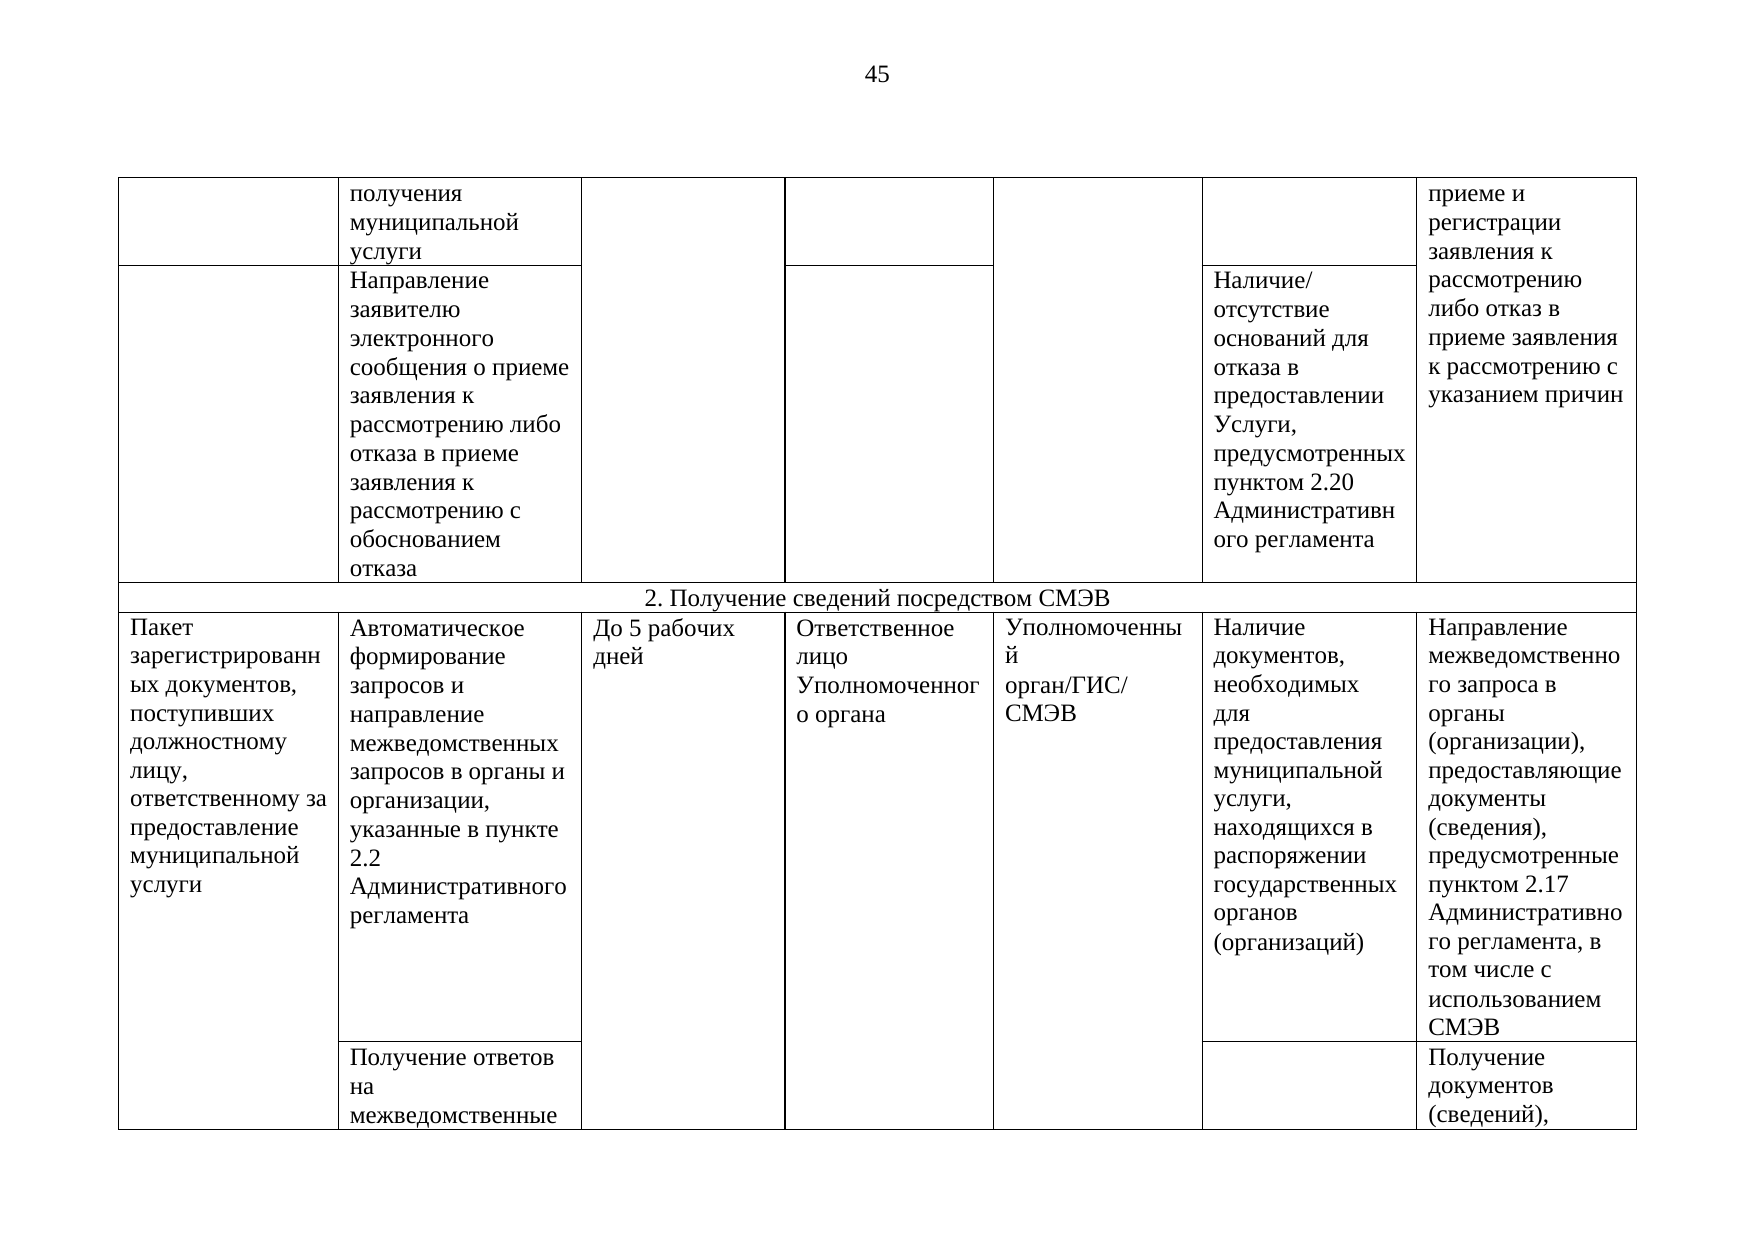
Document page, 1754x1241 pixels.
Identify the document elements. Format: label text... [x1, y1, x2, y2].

table_cell Пакет зарегистрированных документов, поступивших должностному лицу, ответственному за предоставление муниципальной услуги [119, 613, 338, 1128]
table_cell 2. Получение сведений посредством СМЭВ [119, 583, 1636, 612]
table_cell Уполномоченный орган/ГИС/СМЭВ [994, 613, 1202, 1128]
table_cell Направление заявителю электронного сообщения о приеме заявления к рассмотрению либо отказа в приеме заявления к рассмотрению с обоснованием отказа [339, 266, 581, 582]
table_cell [786, 266, 993, 582]
table_cell Ответственное лицо Уполномоченного органа [786, 613, 993, 1128]
table_cell [119, 266, 338, 582]
table_cell [1203, 1042, 1416, 1128]
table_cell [1417, 1042, 1636, 1128]
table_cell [339, 1042, 581, 1128]
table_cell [1417, 178, 1636, 582]
table_cell Автоматическое формирование запросов и направление межведомственных запросов в органы и организации, указанные в пункте 2.2 Административного регламента [339, 613, 581, 1041]
table_cell Наличие документов, необходимых для предоставления муниципальной услуги, находящихся в распоряжении государственных органов (организаций) [1203, 613, 1416, 1041]
table_cell Наличие/отсутствие оснований для отказа в предоставлении Услуги, предусмотренных пунктом 2.20 Административного регламента [1203, 266, 1416, 582]
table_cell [339, 178, 581, 264]
table_cell [119, 178, 338, 264]
table_cell Направление межведомственного запроса в органы (организации), предоставляющие документы (сведения), предусмотренные пунктом 2.17 Административного регламента, в том числе с использованием СМЭВ [1417, 613, 1636, 1041]
table_cell До 5 рабочих дней [582, 613, 784, 1128]
table_cell [1203, 178, 1416, 264]
